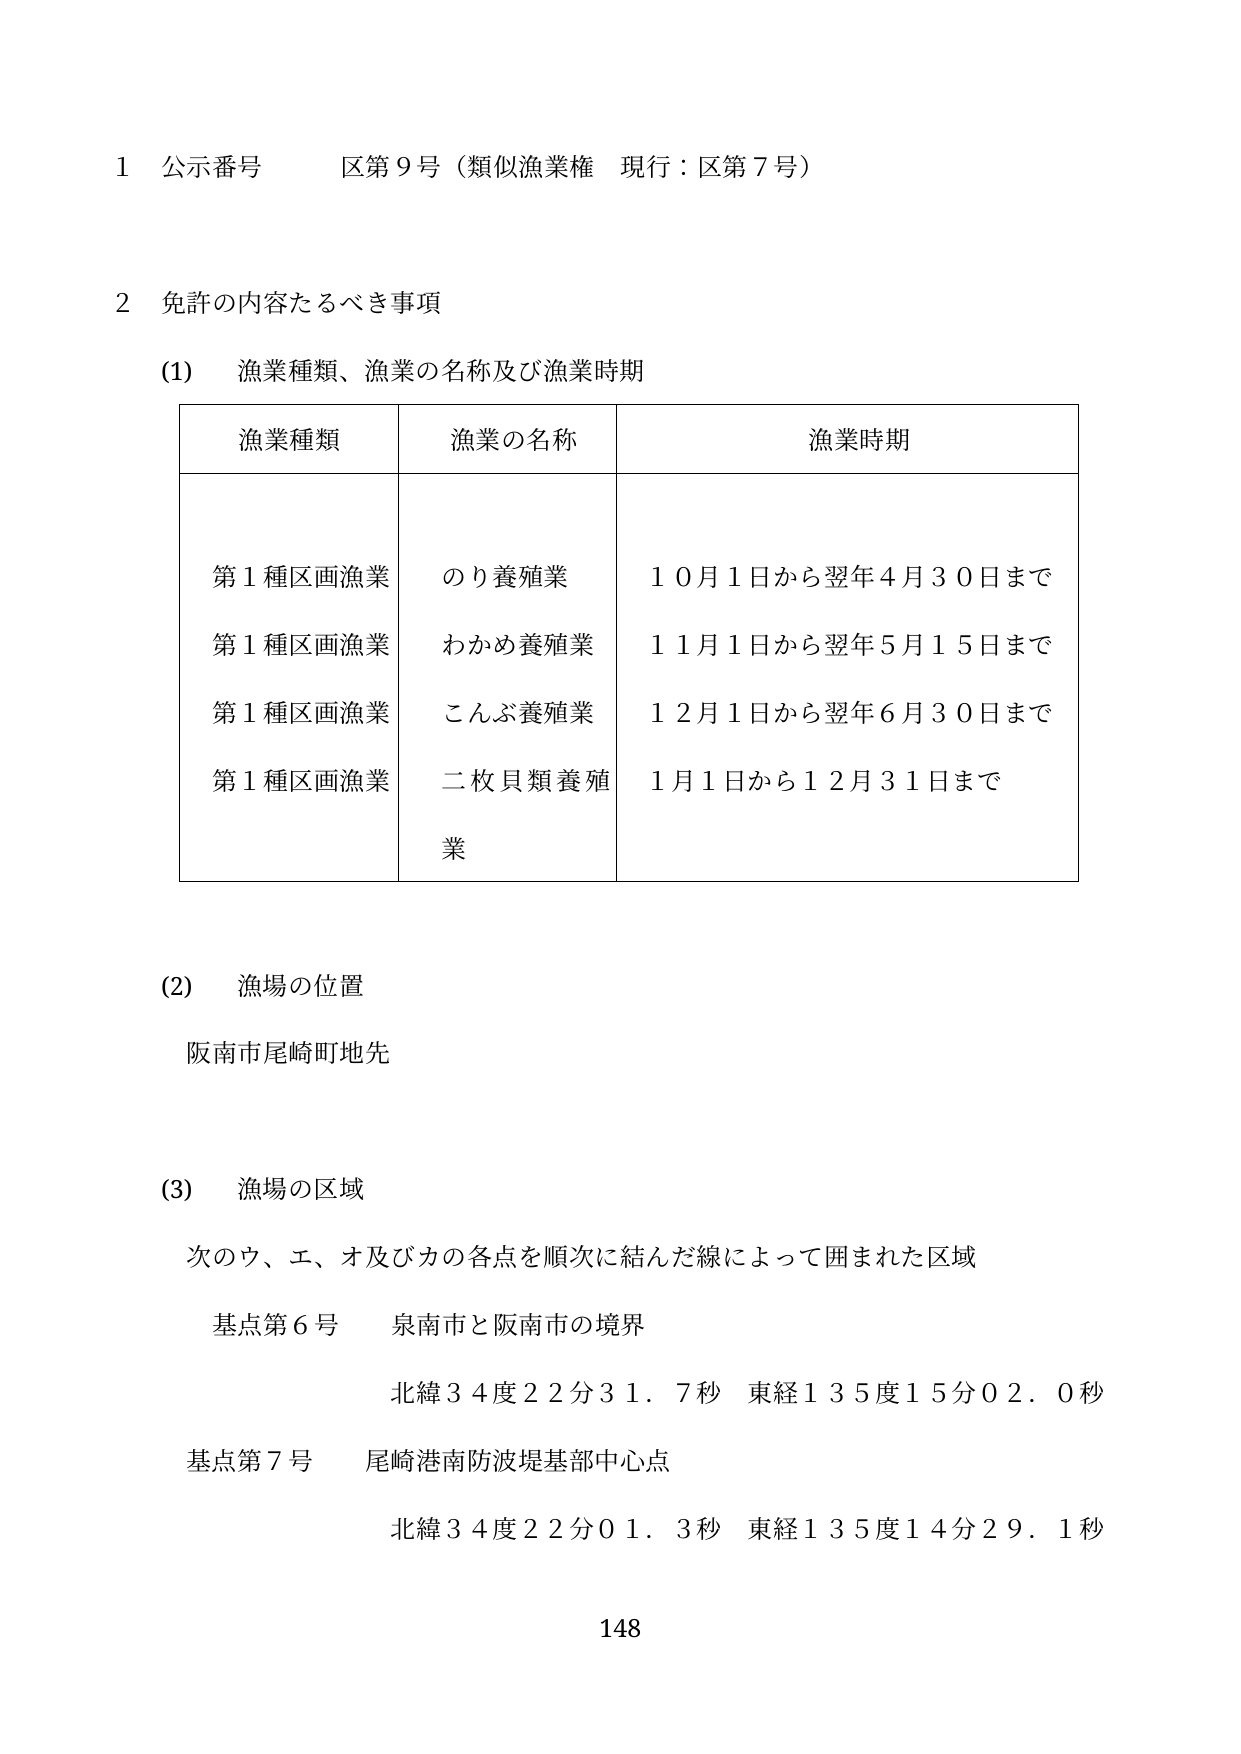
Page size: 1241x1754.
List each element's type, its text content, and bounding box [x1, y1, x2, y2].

text 次のウ、エ、オ及びカの各点を順次に結んだ線によって囲まれた区域 [110, 1222, 1131, 1290]
text (2) 漁場の位置 [110, 950, 1131, 1018]
text ２ 免許の内容たるべき事項 [110, 268, 1131, 336]
table_header 漁業時期 [617, 405, 1078, 473]
text 北緯３４度２２分０１．３秒 東経１３５度１４分２９．１秒 [110, 1493, 1131, 1561]
table_header 漁業種類 [180, 405, 398, 473]
table_cell 第１種区画漁業 第１種区画漁業 第１種区画漁業 第１種区画漁業 [180, 474, 398, 881]
table_cell のり養殖業 わかめ養殖業 こんぶ養殖業 二枚貝類養殖業 [399, 474, 616, 881]
text (3) 漁場の区域 [110, 1154, 1131, 1222]
text (1) 漁業種類、漁業の名称及び漁業時期 [110, 336, 1131, 404]
text １ 公示番号 区第９号（類似漁業権 現行：区第７号） [110, 132, 1131, 200]
text 基点第７号 尾崎港南防波堤基部中心点 [110, 1426, 1131, 1493]
text 基点第６号 泉南市と阪南市の境界 [187, 1290, 1131, 1358]
table_header 漁業の名称 [399, 405, 616, 473]
text 北緯３４度２２分３１．７秒 東経１３５度１５分０２．０秒 [110, 1358, 1131, 1426]
text 阪南市尾崎町地先 [110, 1018, 1131, 1086]
table_cell １０月１日から翌年４月３０日まで １１月１日から翌年５月１５日まで １２月１日から翌年６月３０日まで １月１日から１２月３１日まで [617, 474, 1078, 881]
